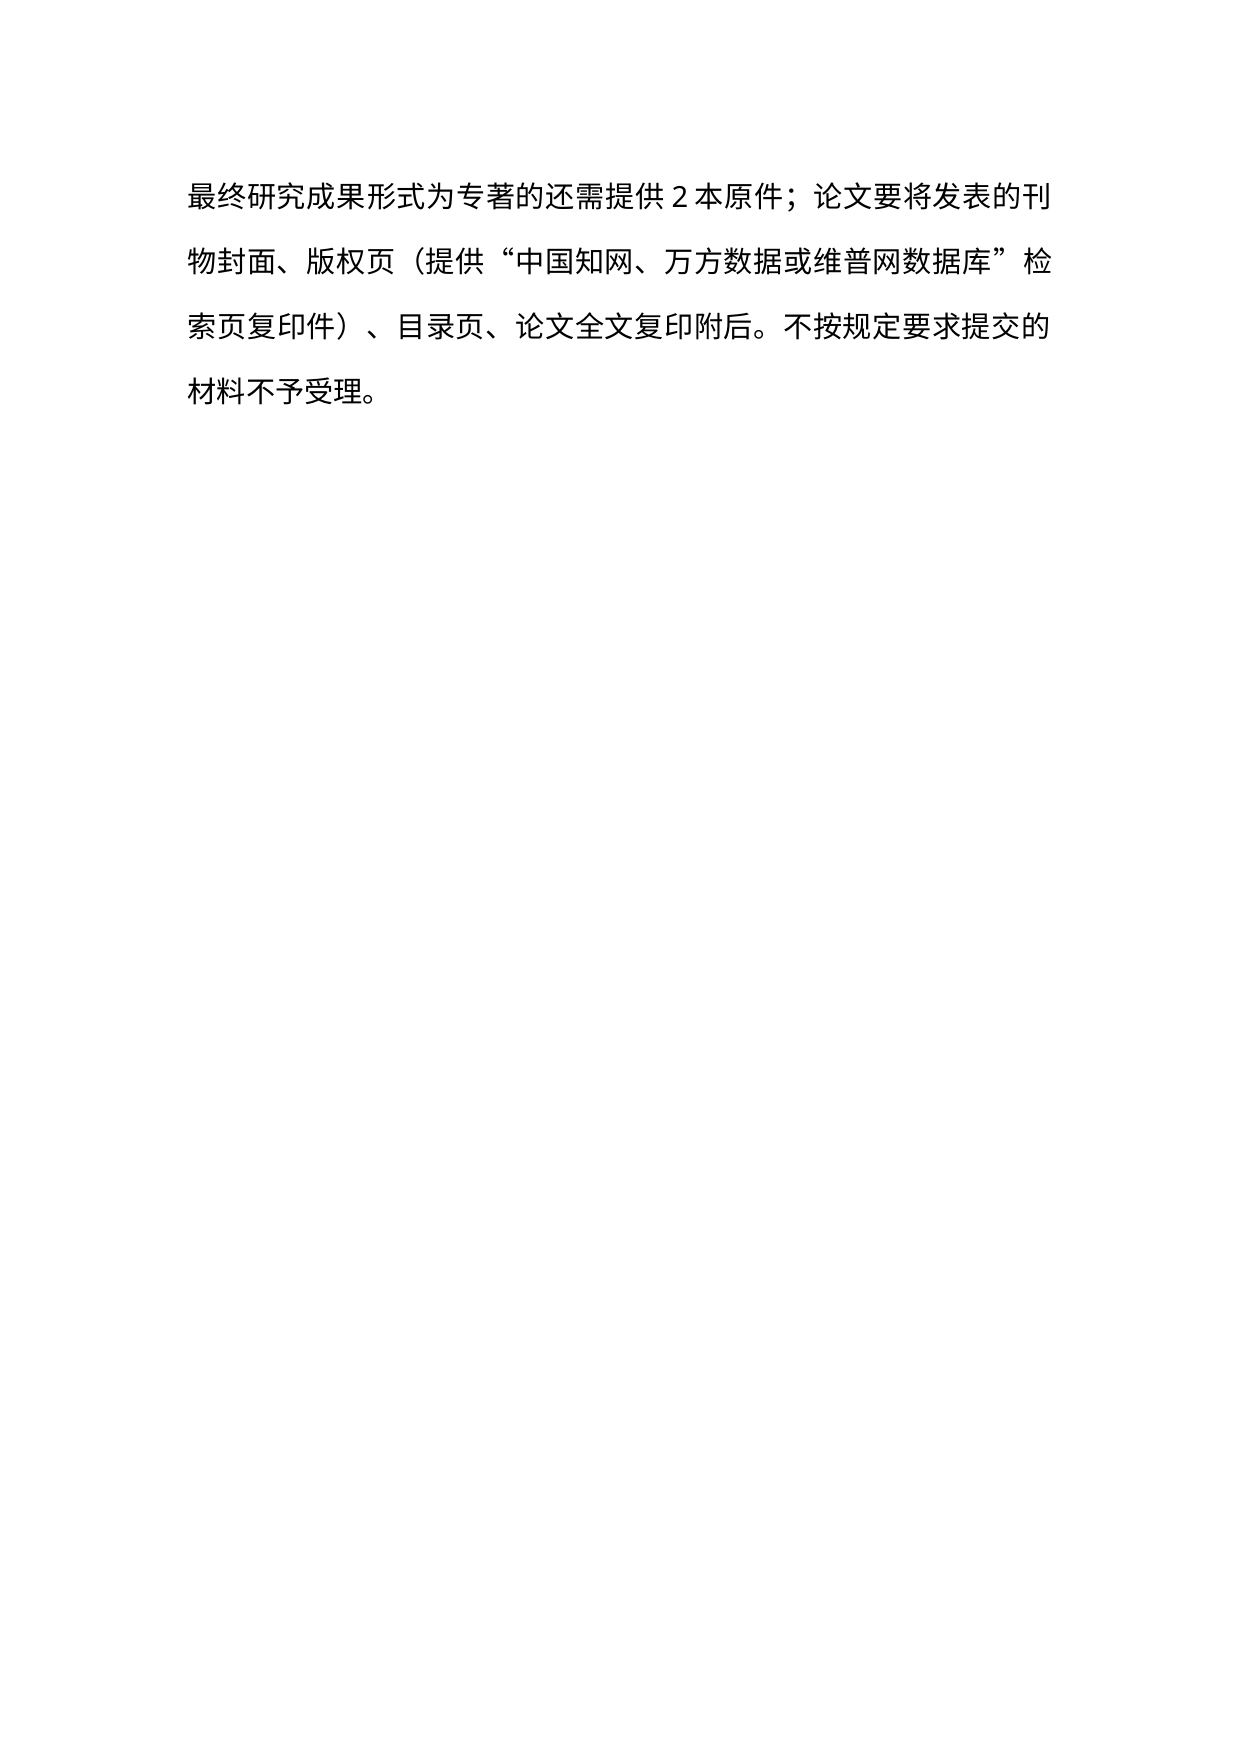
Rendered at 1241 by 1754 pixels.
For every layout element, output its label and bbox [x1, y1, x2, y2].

text [187, 162, 1053, 422]
